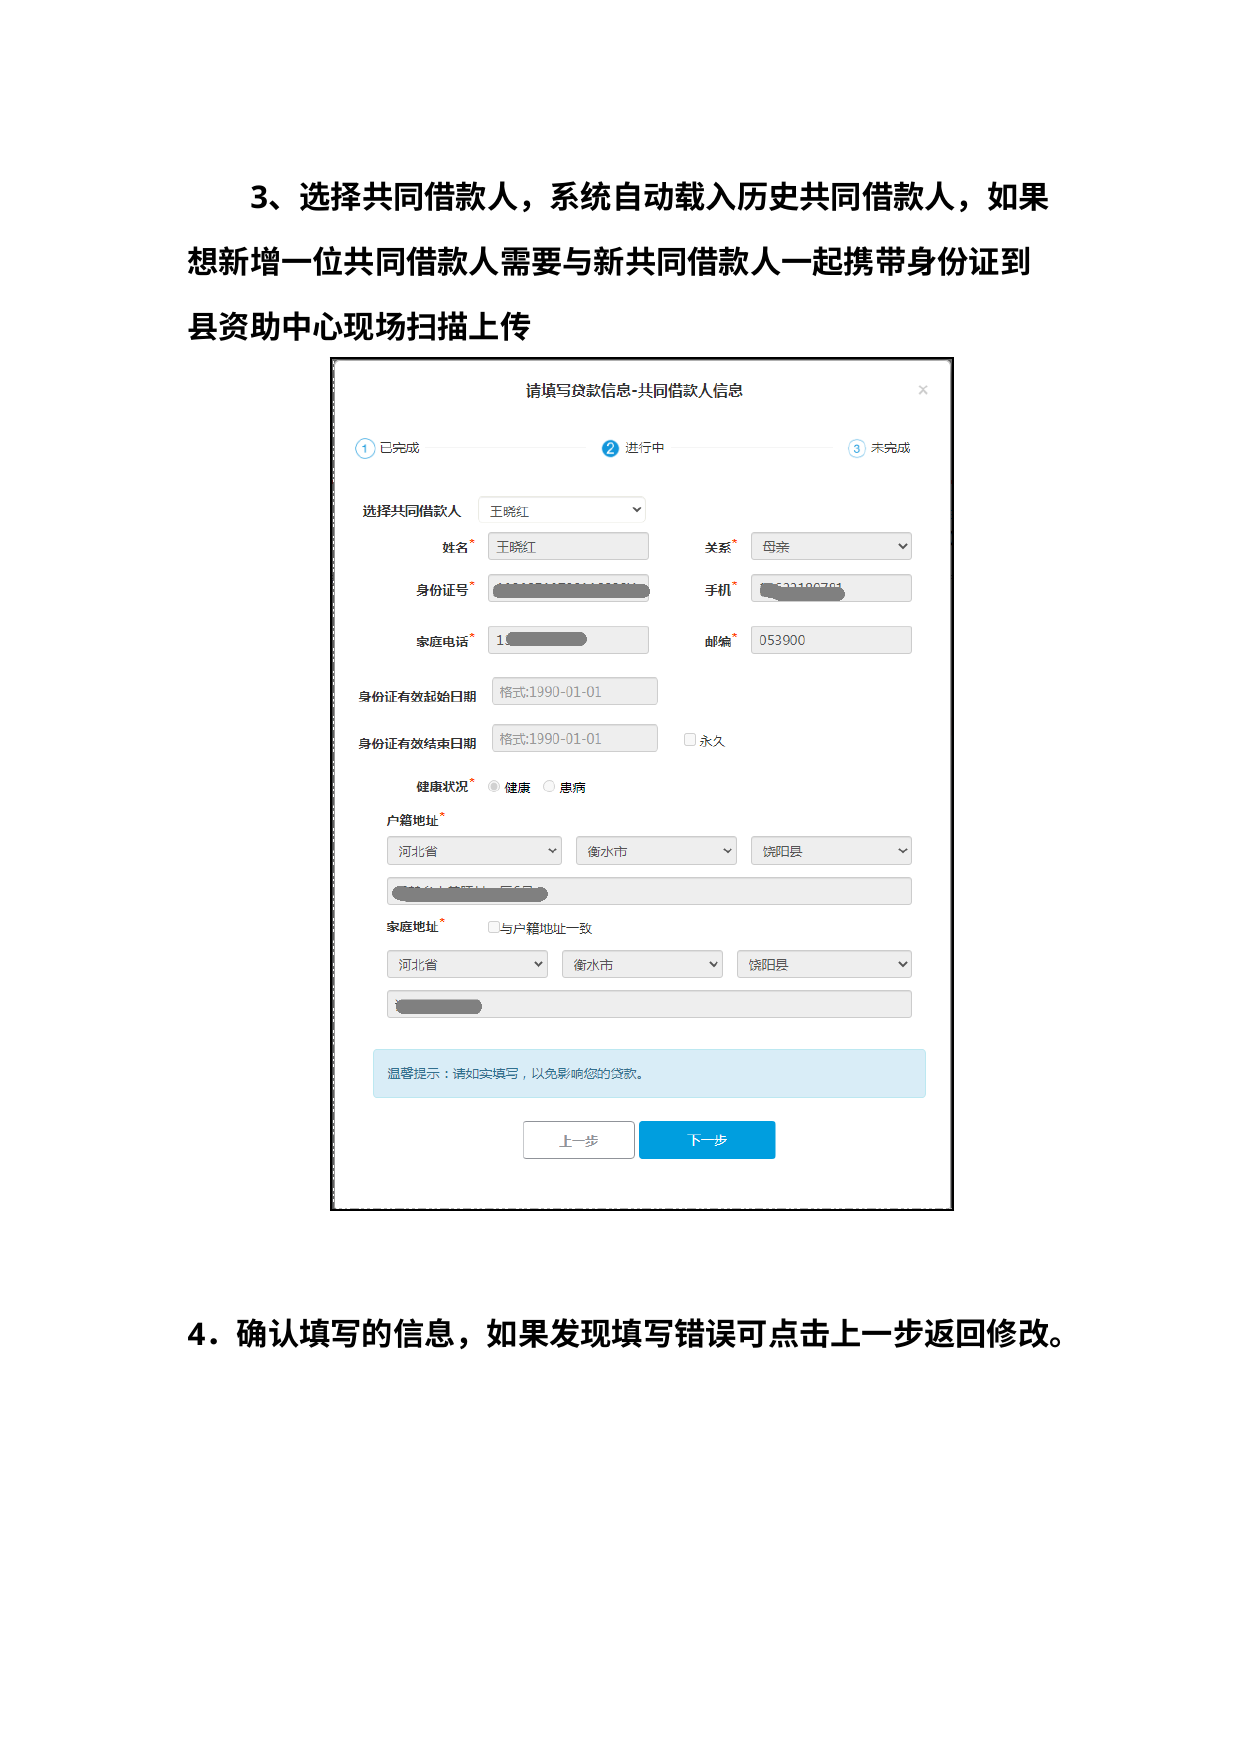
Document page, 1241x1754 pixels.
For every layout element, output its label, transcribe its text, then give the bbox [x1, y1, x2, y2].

text 4．确认填写的信息，如果发现填写错误可点击上一步返回修改。 [187, 1299, 1053, 1364]
picture [332, 359, 952, 1209]
text 3、选择共同借款人，系统自动载入历史共同借款人，如果想新增一位共同借款人需要与新共同借款人一起携带身份证到县资助中心现场扫描上传 [187, 162, 1053, 357]
